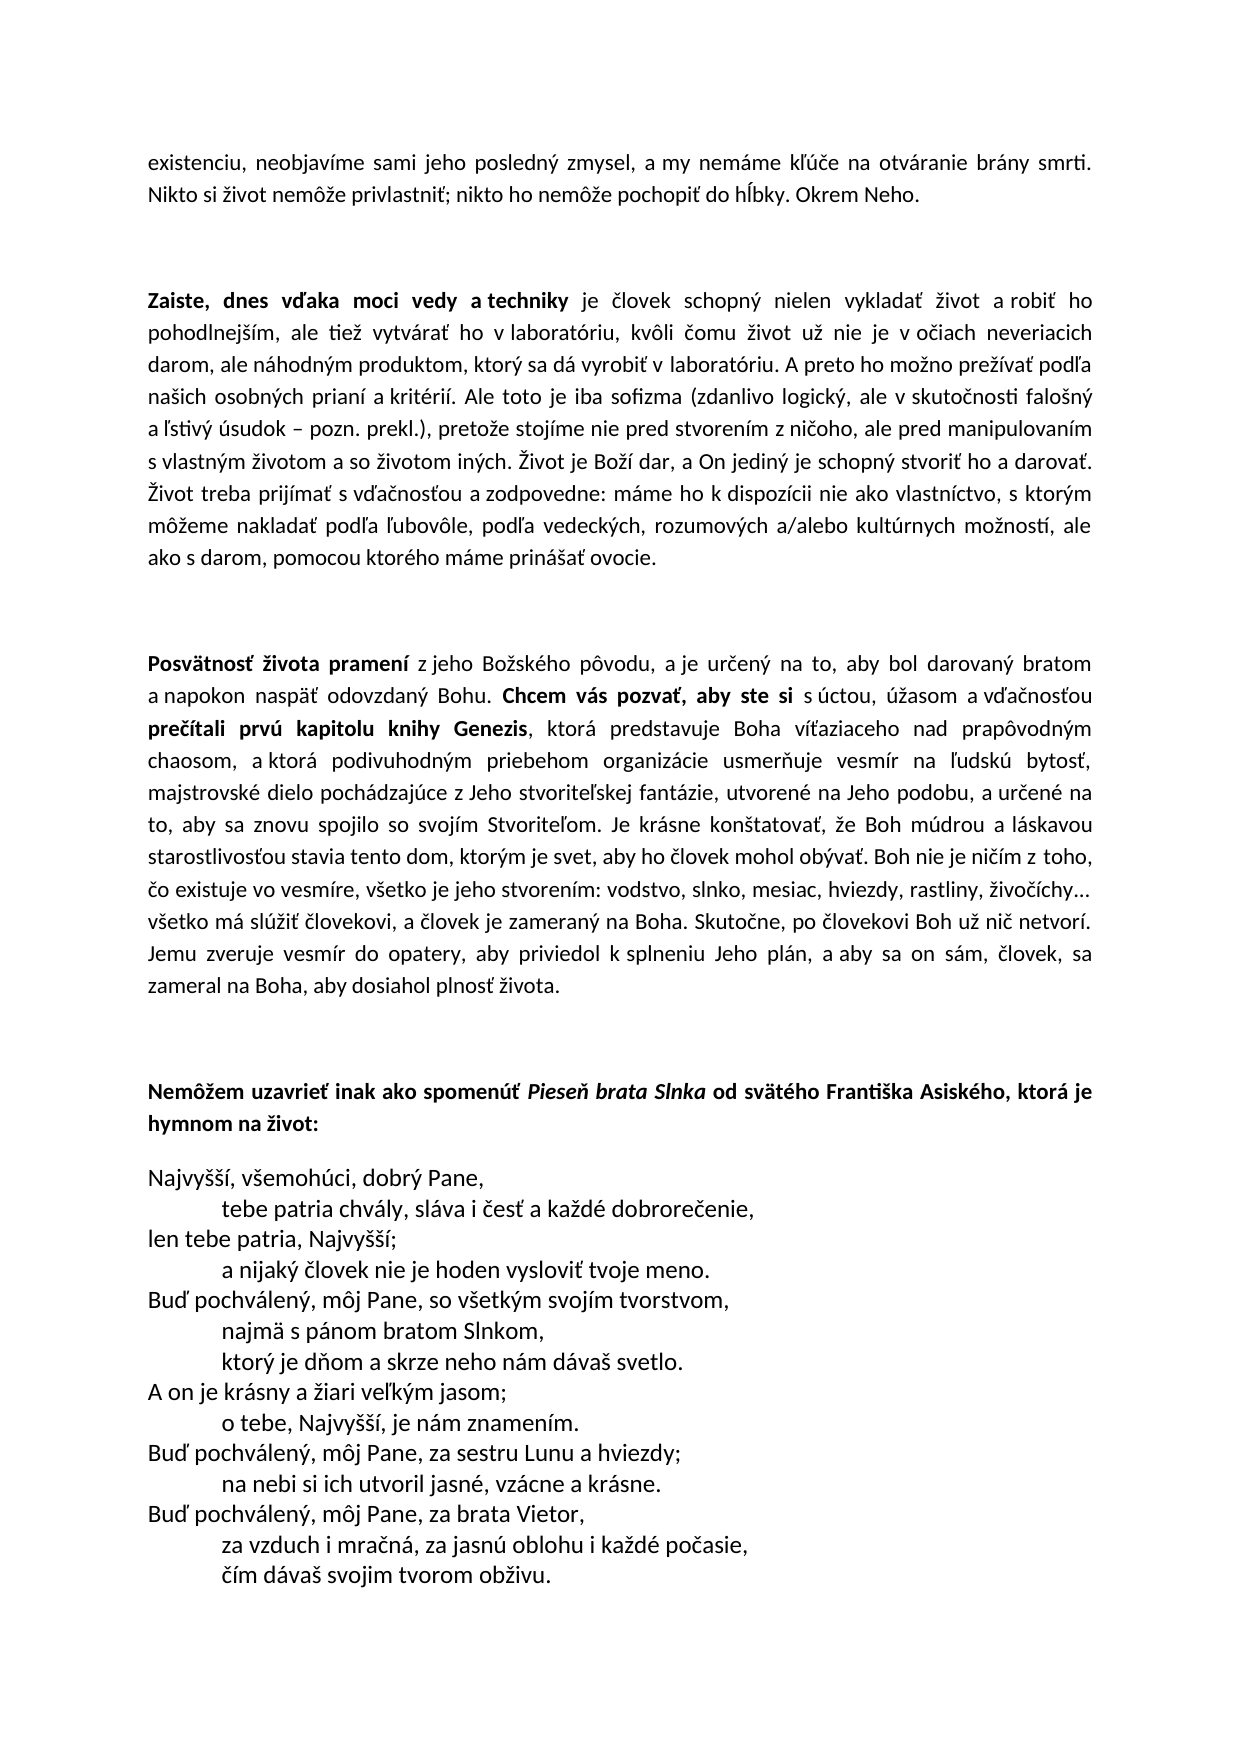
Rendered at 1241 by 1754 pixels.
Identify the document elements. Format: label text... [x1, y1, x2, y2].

text Najvyšší, všemohúci, dobrý Pane, [148, 1162, 1093, 1193]
text A on je krásny a žiari veľkým jasom; [148, 1376, 1093, 1407]
text za vzduch i mračná, za jasnú oblohu i každé počasie, [148, 1529, 1093, 1559]
text Buď pochválený, môj Pane, za brata Vietor, [148, 1498, 1093, 1529]
text a nijaký človek nie je hoden vysloviť tvoje meno. [148, 1254, 1093, 1284]
text Posvätnosť života pramení z jeho Božského pôvodu, a je určený na to, aby bol darovaný bratom a napokon naspäť odovzdaný Bohu. Chcem vás pozvať, aby ste si s úctou, úžasom a vďačnosťou prečítali prvú kapitolu knihy Genezis, ktorá predstavuje Boha víťaziaceho nad prapôvodným chaosom, a ktorá podivuhodným priebehom organizácie usmerňuje vesmír na ľudskú bytosť, majstrovské dielo pochádzajúce z Jeho stvoriteľskej fantázie, utvorené na Jeho podobu, a určené na to, aby sa znovu spojilo so svojím Stvoriteľom. Je krásne konštatovať, že Boh múdrou a láskavou starostlivosťou stavia tento dom, ktorým je svet, aby ho človek mohol obývať. Boh nie je ničím z toho, čo existuje vo vesmíre, všetko je jeho stvorením: vodstvo, slnko, mesiac, hviezdy, rastliny, živočíchy... všetko má slúžiť človekovi, a človek je zameraný na Boha. Skutočne, po človekovi Boh už nič netvorí. Jemu zveruje vesmír do opatery, aby priviedol k splneniu Jeho plán, a aby sa on sám, človek, sa zameral na Boha, aby dosiahol plnosť života. [148, 649, 1093, 999]
text Buď pochválený, môj Pane, so všetkým svojím tvorstvom, [148, 1284, 1093, 1315]
text len tebe patria, Najvyšší; [148, 1223, 1093, 1254]
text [148, 148, 1093, 208]
text ktorý je dňom a skrze neho nám dávaš svetlo. [148, 1346, 1093, 1376]
text Buď pochválený, môj Pane, za sestru Lunu a hviezdy; [148, 1437, 1093, 1468]
text na nebi si ich utvoril jasné, vzácne a krásne. [148, 1468, 1093, 1498]
text čím dávaš svojim tvorom obživu. [148, 1559, 1093, 1590]
text Zaiste, dnes vďaka moci vedy a techniky je človek schopný nielen vykladať život a robiť ho pohodlnejším, ale tiež vytvárať ho v laboratóriu, kvôli čomu život už nie je v očiach neveriacich darom, ale náhodným produktom, ktorý sa dá vyrobiť v laboratóriu. A preto ho možno prežívať podľa našich osobných prianí a kritérií. Ale toto je iba sofizma (zdanlivo logický, ale v skutočnosti falošný a ľstivý úsudok – pozn. prekl.), pretože stojíme nie pred stvorením z ničoho, ale pred manipulovaním s vlastným životom a so životom iných. Život je Boží dar, a On jediný je schopný stvoriť ho a darovať. Život treba prijímať s vďačnosťou a zodpovedne: máme ho k dispozícii nie ako vlastníctvo, s ktorým môžeme nakladať podľa ľubovôle, podľa vedeckých, rozumových a/alebo kultúrnych možností, ale ako s darom, pomocou ktorého máme prinášať ovocie. [148, 286, 1093, 571]
text najmä s pánom bratom Slnkom, [148, 1315, 1093, 1346]
text Nemôžem uzavrieť inak ako spomenúť Pieseň brata Slnka od svätého Františka Asiského, ktorá je hymnom na život: [148, 1077, 1093, 1137]
text tebe patria chvály, sláva i česť a každé dobrorečenie, [148, 1193, 1093, 1223]
text o tebe, Najvyšší, je nám znamením. [148, 1407, 1093, 1437]
